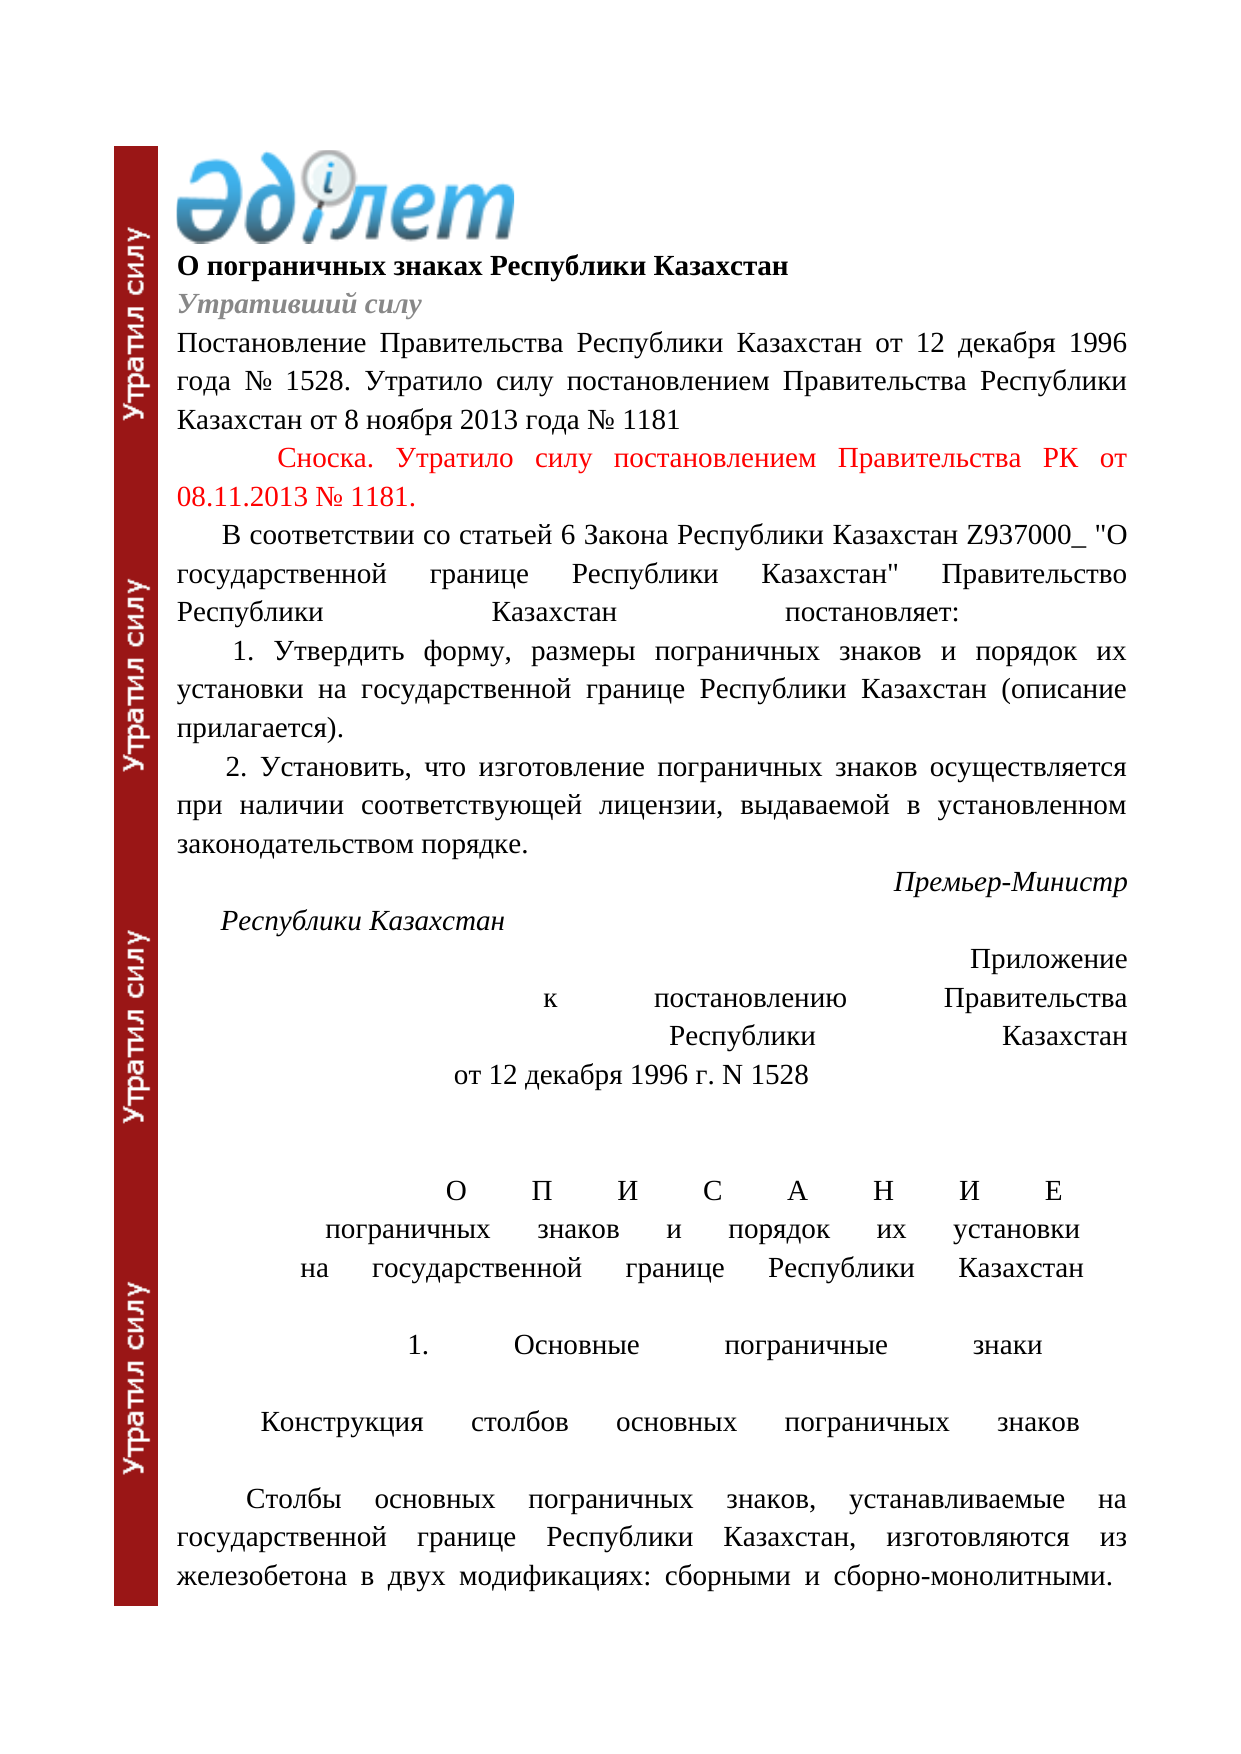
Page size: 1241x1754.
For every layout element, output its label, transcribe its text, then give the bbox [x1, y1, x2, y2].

picture [114, 146, 158, 248]
text Сноска. Утратило силу постановлением Правительства РК от 08.11.2013 № 1181. [112, 440, 1128, 512]
text Приложение к постановлению Правительства Республики Казахстан от 12 декабря 1996 г. N 1528 [112, 941, 1128, 1091]
picture [114, 435, 158, 440]
picture [114, 281, 158, 286]
picture [114, 320, 158, 325]
text Утративший силу [112, 286, 1128, 320]
text В соответствии со статьей 6 Закона Республики Казахстан Z937000_ "О государственной границе Республики Казахстан" Правительство Республики Казахстан постановляет: 1. Утвердить форму, размеры пограничных знаков и порядок их установки на государственной границе Республики Казахстан (описание прилагается). 2. Установить, что изготовление пограничных знаков осуществляется при наличии соответствующей лицензии, выдаваемой в установленном законодательством порядке. [112, 517, 1128, 859]
picture [114, 859, 158, 864]
picture [114, 1091, 158, 1096]
text О пограничных знаках Республики Казахстан [112, 248, 1128, 281]
picture [176, 150, 515, 244]
picture [114, 936, 158, 941]
picture [114, 512, 158, 517]
text Премьер-Министр Республики Казахстан [112, 864, 1128, 936]
picture [114, 1592, 158, 1606]
text Постановление Правительства Республики Казахстан от 12 декабря 1996 года № 1528. Утратило силу постановлением Правительства Республики Казахстан от 8 ноября 2013 года № 1181 [112, 325, 1128, 435]
